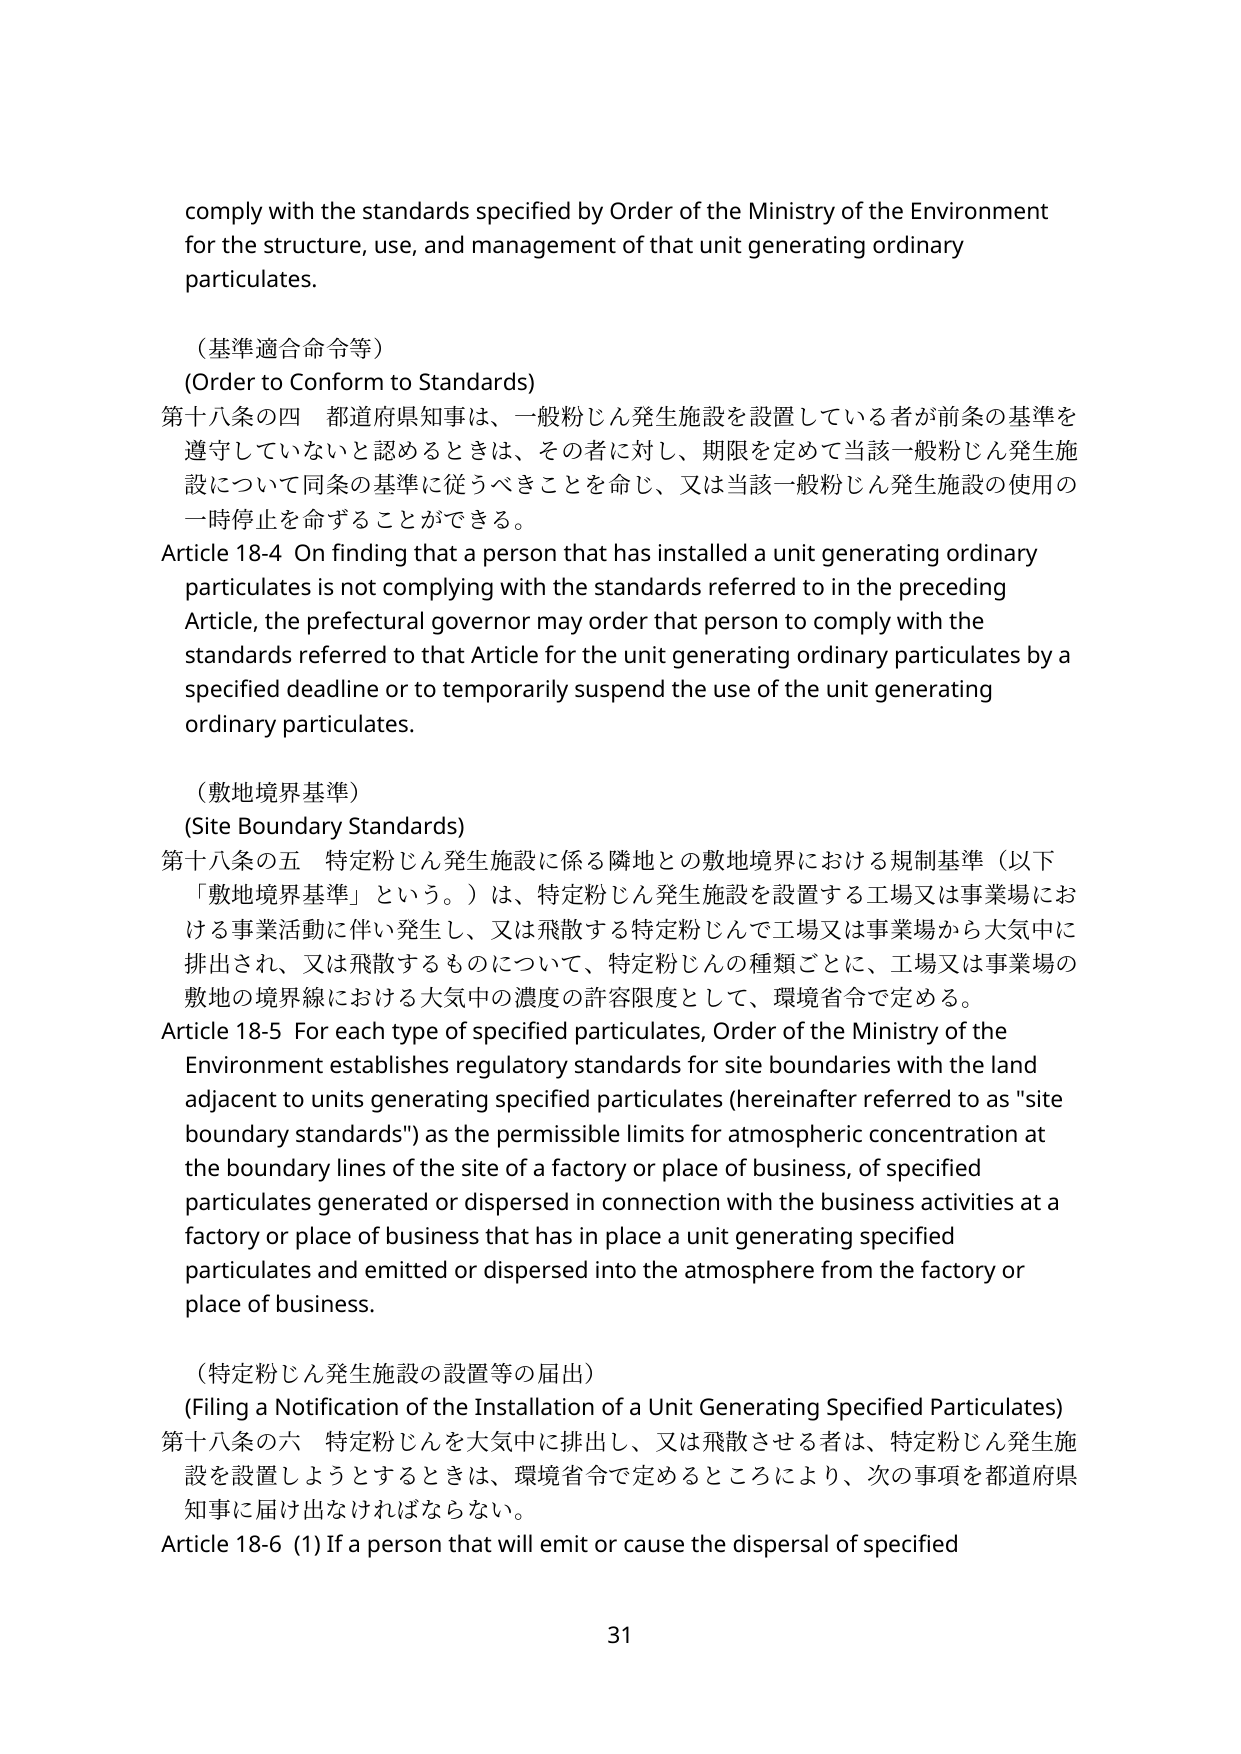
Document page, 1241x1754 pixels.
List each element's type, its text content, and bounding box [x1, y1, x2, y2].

text (Filing a Notification of the Installation of a Unit Generating Specified Particulates) [184, 1389, 1079, 1424]
text Article 18-4 On finding that a person that has installed a unit generating ordinary particulates is not complying with the standards referred to in the preceding Article, the prefectural governor may order that person to comply with the standards referred to that Article for the unit generating ordinary particulates by a specified deadline or to temporarily suspend the use of the unit generating ordinary particulates. [161, 535, 1079, 740]
text (Order to Conform to Standards) [184, 364, 1079, 399]
text 第十八条の五 特定粉じん発生施設に係る隣地との敷地境界における規制基準（以下「敷地境界基準」という。）は、特定粉じん発生施設を設置する工場又は事業場における事業活動に伴い発生し、又は飛散する特定粉じんで工場又は事業場から大気中に排出され、又は飛散するものについて、特定粉じんの種類ごとに、工場又は事業場の敷地の境界線における大気中の濃度の許容限度として、環境省令で定める。 [161, 843, 1079, 1014]
text 第十八条の四 都道府県知事は、一般粉じん発生施設を設置している者が前条の基準を遵守していないと認めるときは、その者に対し、期限を定めて当該一般粉じん発生施設について同条の基準に従うべきことを命じ、又は当該一般粉じん発生施設の使用の一時停止を命ずることができる。 [161, 399, 1079, 535]
text （特定粉じん発生施設の設置等の届出） [184, 1355, 1079, 1389]
text （敷地境界基準） [184, 774, 1079, 809]
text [161, 194, 1079, 296]
text 第十八条の六 特定粉じんを大気中に排出し、又は飛散させる者は、特定粉じん発生施設を設置しようとするときは、環境省令で定めるところにより、次の事項を都道府県知事に届け出なければならない。 [161, 1424, 1079, 1526]
text (Site Boundary Standards) [184, 809, 1079, 843]
text （基準適合命令等） [184, 330, 1079, 364]
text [161, 1526, 1079, 1560]
text Article 18-5 For each type of specified particulates, Order of the Ministry of the Environment establishes regulatory standards for site boundaries with the land adjacent to units generating specified particulates (hereinafter referred to as "site boundary standards") as the permissible limits for atmospheric concentration at the boundary lines of the site of a factory or place of business, of specified particulates generated or dispersed in connection with the business activities at a factory or place of business that has in place a unit generating specified particulates and emitted or dispersed into the atmosphere from the factory or place of business. [161, 1014, 1079, 1321]
